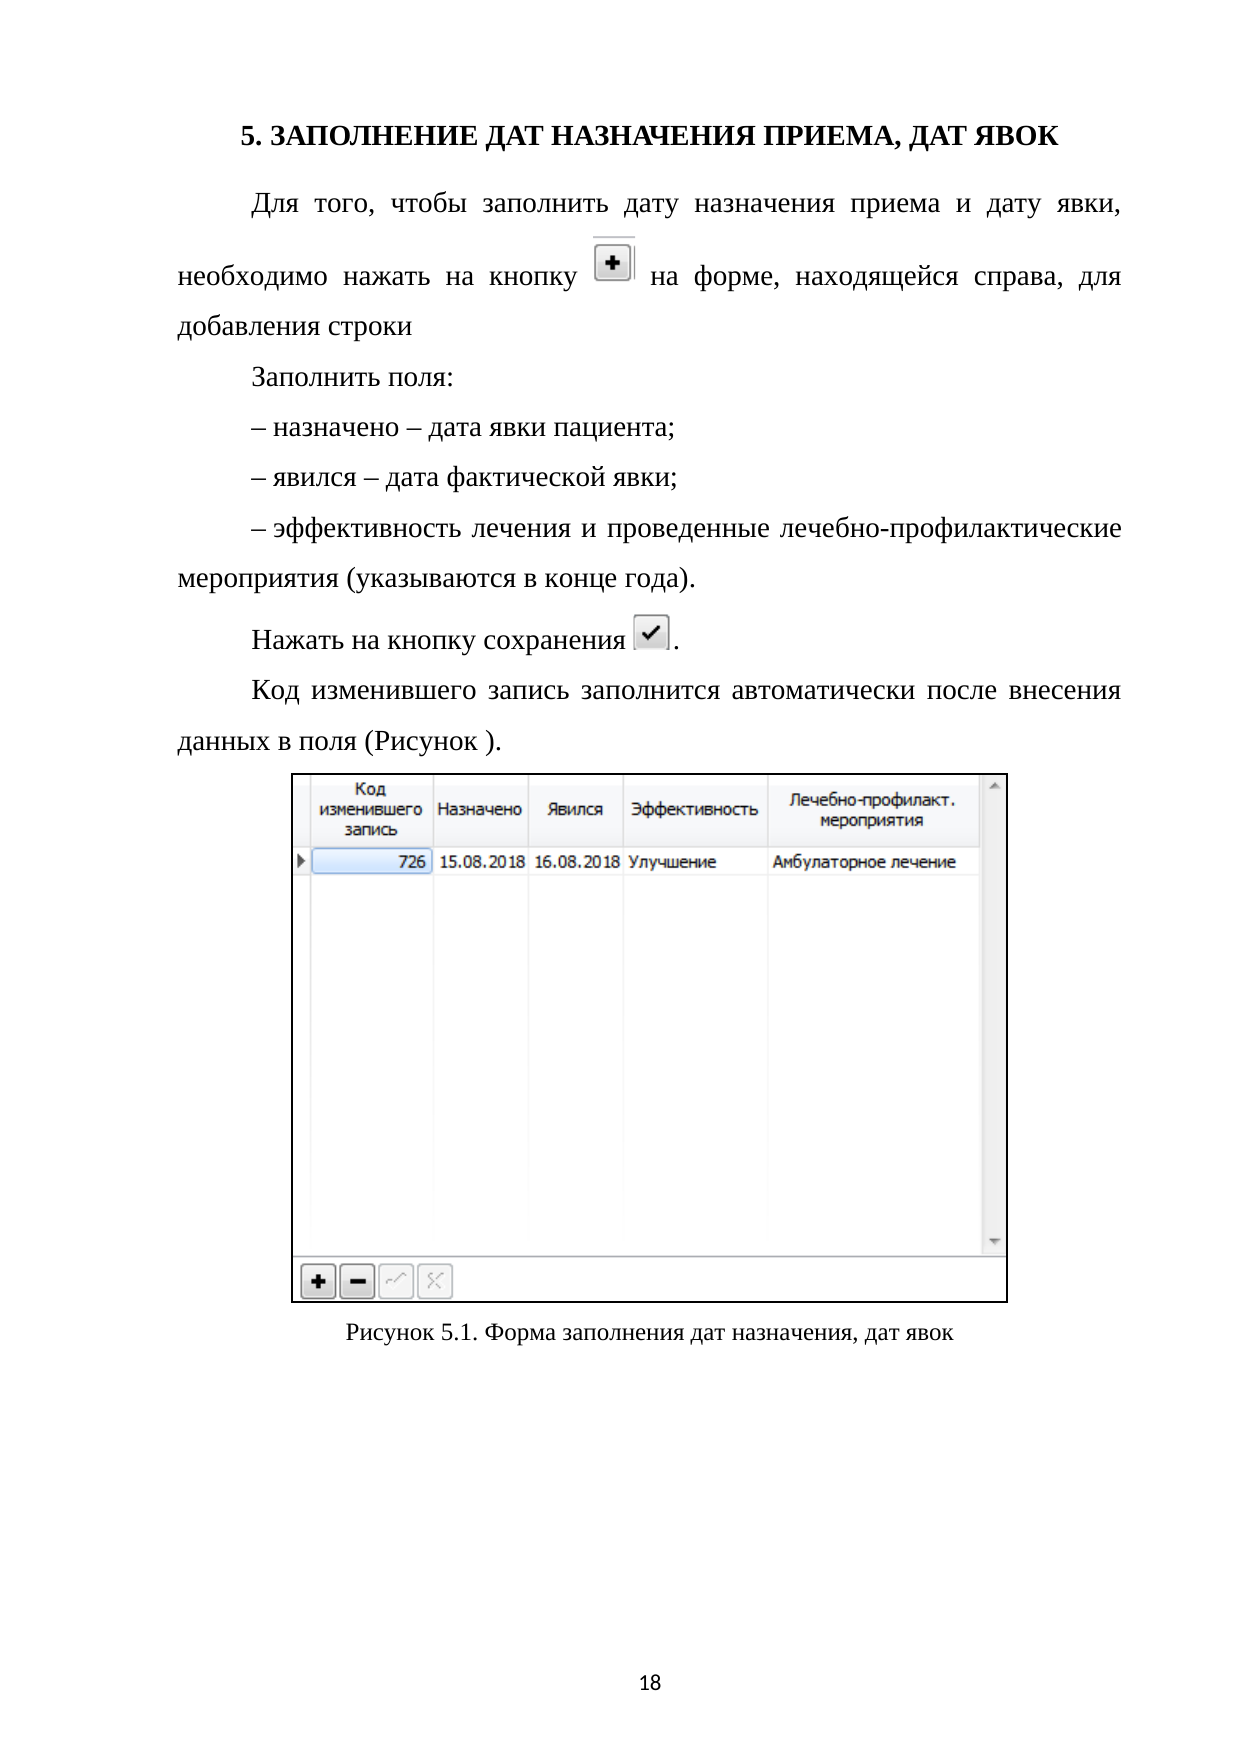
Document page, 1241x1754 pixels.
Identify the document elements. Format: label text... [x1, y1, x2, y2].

list – эффективность лечения и проведенные лечебно-профилактические мероприятия (указываются в конце года). [177, 510, 1122, 594]
picture [633, 610, 673, 650]
list – назначено – дата явки пациента; [177, 409, 1122, 443]
list – явился – дата фактической явки; [177, 459, 1122, 493]
picture [293, 775, 1006, 1301]
list Заполнить поля: [177, 359, 1122, 392]
text Рисунок 5.1. Форма заполнения дат назначения, дат явок [177, 1317, 1122, 1346]
text Код изменившего запись заполнится автоматически после внесения данных в поля (Рисунок 5.1). [177, 672, 1122, 756]
text Нажать на кнопку сохранения . [177, 610, 1122, 656]
list Для того, чтобы заполнить дату назначения приема и дату явки, необходимо нажать на кнопку на форме, находящейся справа, для добавления строки [177, 185, 1122, 342]
picture [593, 235, 636, 286]
subtitle ЗАПОЛНЕНИЕ ДАТ НАЗНАЧЕНИЯ ПРИЕМА, ДАТ ЯВОК [177, 118, 1122, 152]
